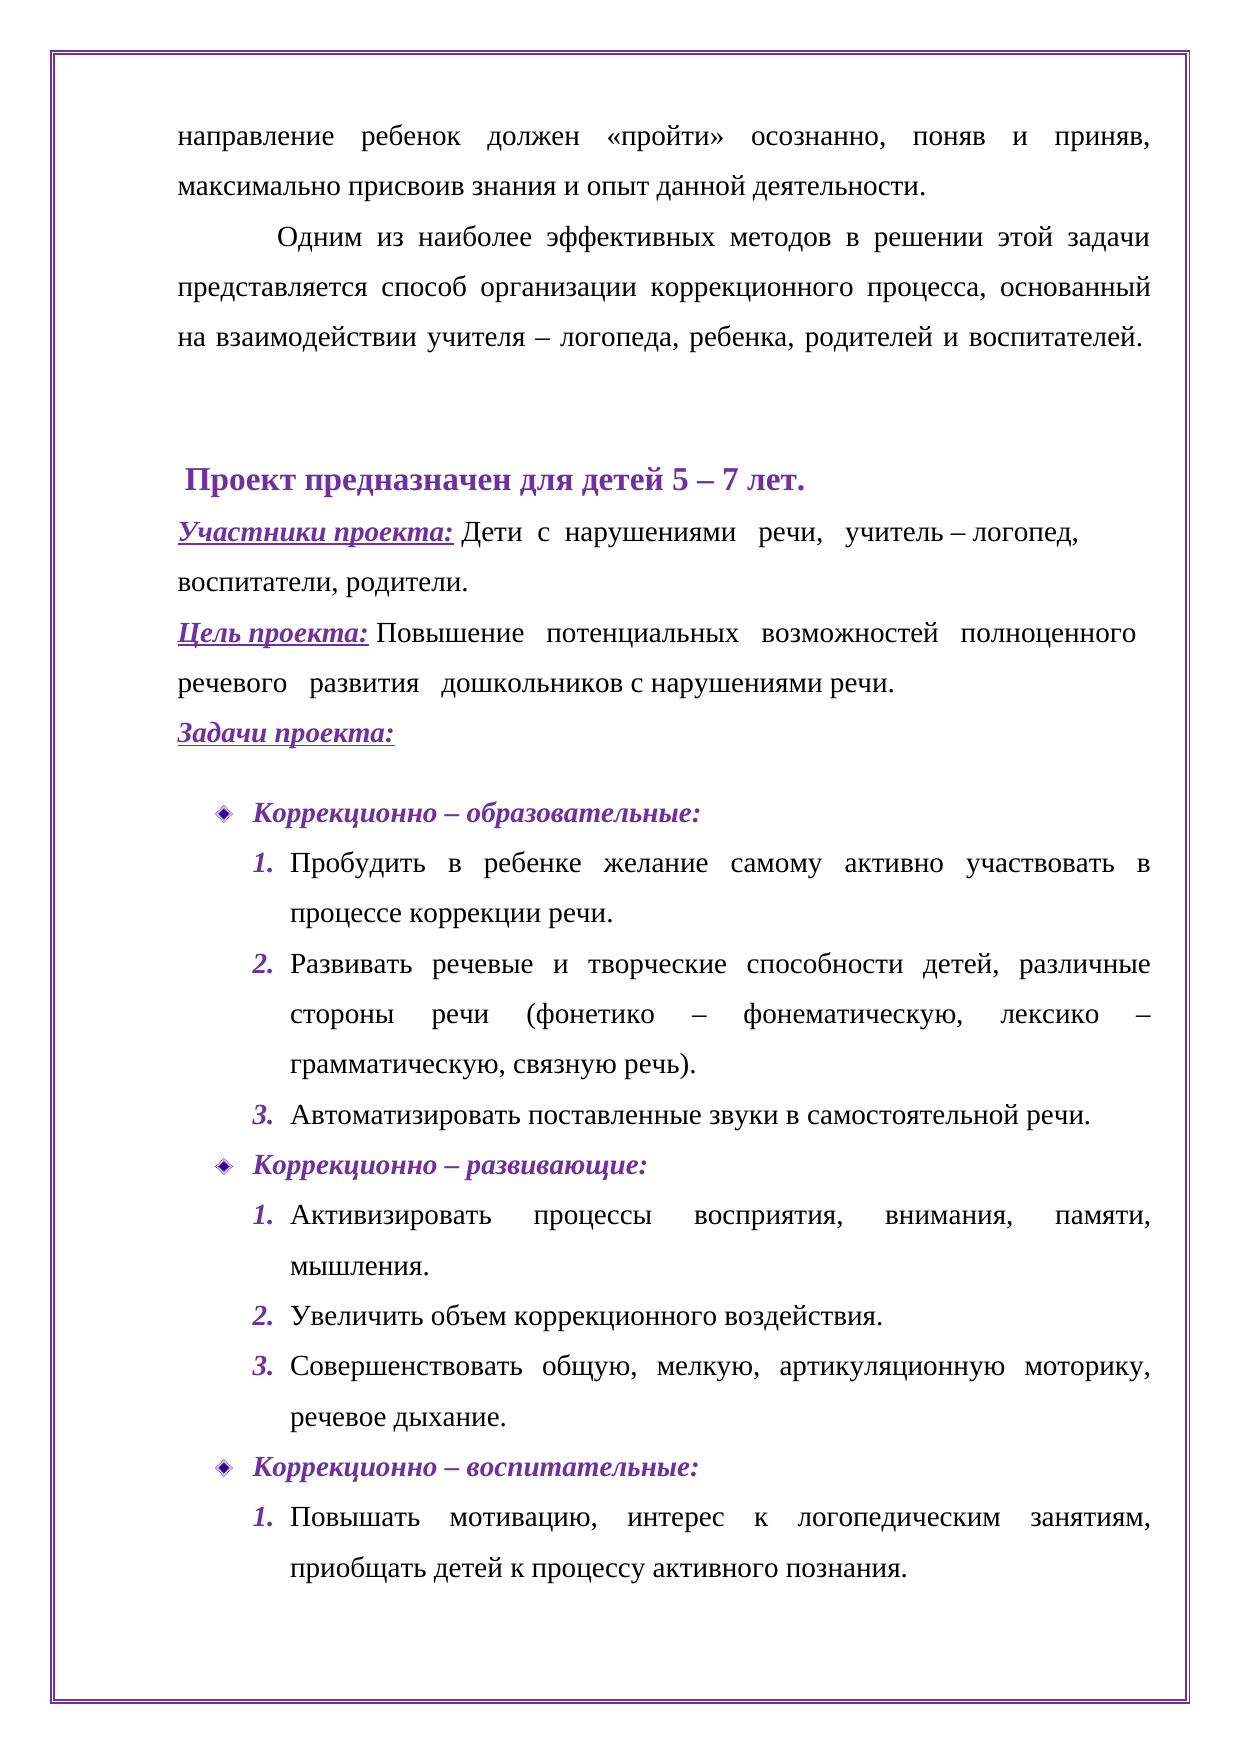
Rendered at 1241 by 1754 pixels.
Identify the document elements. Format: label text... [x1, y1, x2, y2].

list Коррекционно – образовательные: [215, 795, 1152, 828]
list Пробудить в ребенке желание самому активно участвовать в процессе коррекции речи. [252, 845, 1152, 929]
text Проект предназначен для детей 5 – 7 лет. Участники проекта: Дети с нарушениями речи, учитель – логопед, воспитатели, родители. Цель проекта: Повышение потенциальных возможностей полноценного речевого развития дошкольников с нарушениями речи. Задачи проекта: [177, 459, 1152, 749]
picture [215, 1158, 233, 1175]
list Повышать мотивацию, интерес к логопедическим занятиям, приобщать детей к процессу активного познания. [252, 1499, 1152, 1583]
text Одним из наиболее эффективных методов в решении этой задачи представляется способ организации коррекционного процесса, основанный на взаимодействии учителя – логопеда, ребенка, родителей и воспитателей. [177, 219, 1152, 395]
list Коррекционно – воспитательные: [215, 1449, 1152, 1483]
picture [215, 805, 233, 823]
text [177, 118, 1152, 202]
list Развивать речевые и творческие способности детей, различные стороны речи (фонетико – фонематическую, лексико –грамматическую, связную речь). [252, 946, 1152, 1080]
list Активизировать процессы восприятия, внимания, памяти, мышления. [252, 1197, 1152, 1281]
list Автоматизировать поставленные звуки в самостоятельной речи. [252, 1097, 1152, 1130]
list Коррекционно – развивающие: [215, 1147, 1152, 1181]
picture [215, 1459, 233, 1477]
list Увеличить объем коррекционного воздействия. [252, 1298, 1152, 1332]
list Совершенствовать общую, мелкую, артикуляционную моторику, речевое дыхание. [252, 1348, 1152, 1432]
